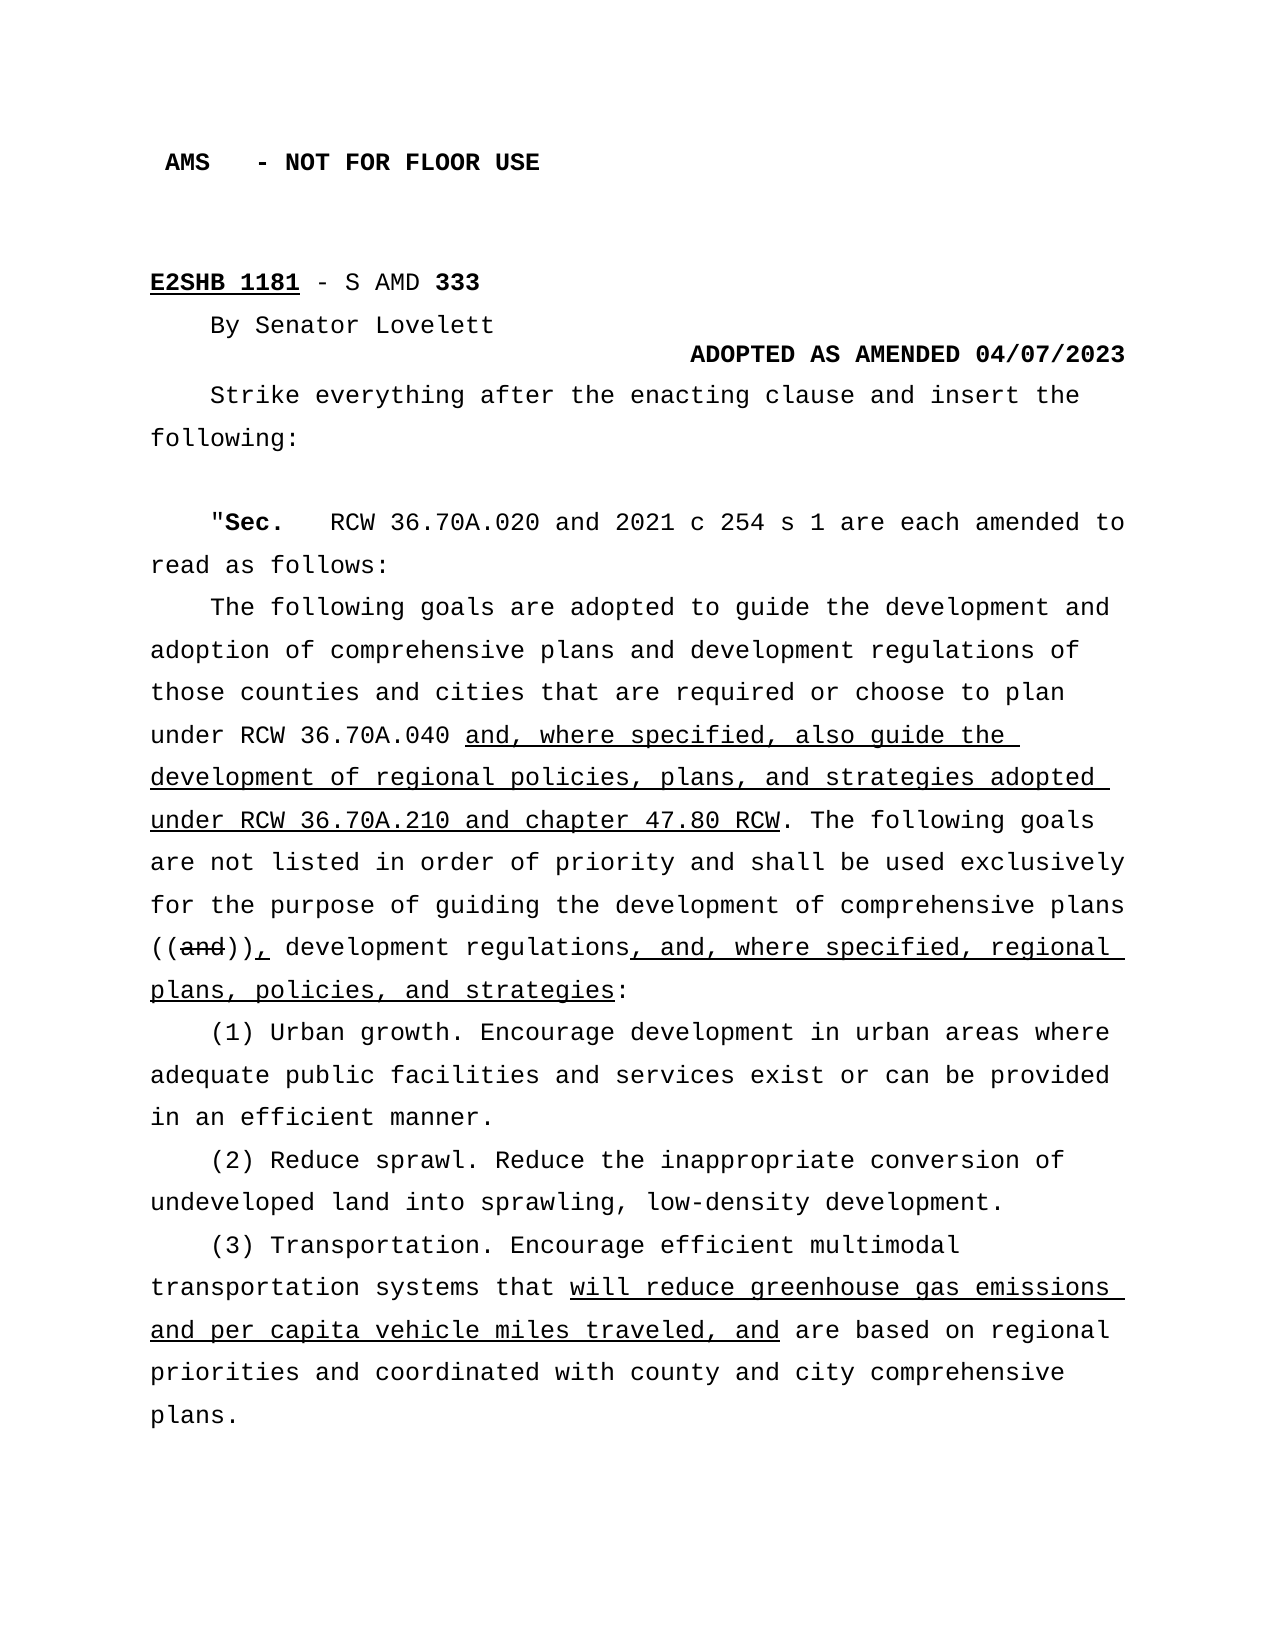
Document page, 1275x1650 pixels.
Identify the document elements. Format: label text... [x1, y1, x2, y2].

text E2SHB 1181 - S AMD 333 [150, 257, 1125, 299]
text (1) Urban growth. Encourage development in urban areas where adequate public facilities and services exist or can be provided in an efficient manner. [150, 1007, 1125, 1134]
text The following goals are adopted to guide the development and adoption of comprehensive plans and development regulations of those counties and cities that are required or choose to plan under RCW 36.70A.040 and, where specified, also guide the development of regional policies, plans, and strategies adopted under RCW 36.70A.210 and chapter 47.80 RCW. The following goals are not listed in order of priority and shall be used exclusively for the purpose of guiding the development of comprehensive plans ((and)), development regulations, and, where specified, regional plans, policies, and strategies: [150, 582, 1125, 1007]
text ADOPTED AS AMENDED 04/07/2023 [150, 342, 1125, 370]
text (2) Reduce sprawl. Reduce the inappropriate conversion of undeveloped land into sprawling, low-density development. [150, 1134, 1125, 1219]
text (3) Transportation. Encourage efficient multimodal transportation systems that will reduce greenhouse gas emissions and per capita vehicle miles traveled, and are based on regional priorities and coordinated with county and city comprehensive plans. [150, 1219, 1125, 1432]
text Strike everything after the enacting clause and insert the following: [150, 370, 1125, 455]
text "Sec. RCW 36.70A.020 and 2021 c 254 s 1 are each amended to read as follows: [150, 497, 1125, 582]
text AMS - NOT FOR FLOOR USE [150, 150, 1125, 178]
text By Senator Lovelett [150, 299, 1125, 342]
